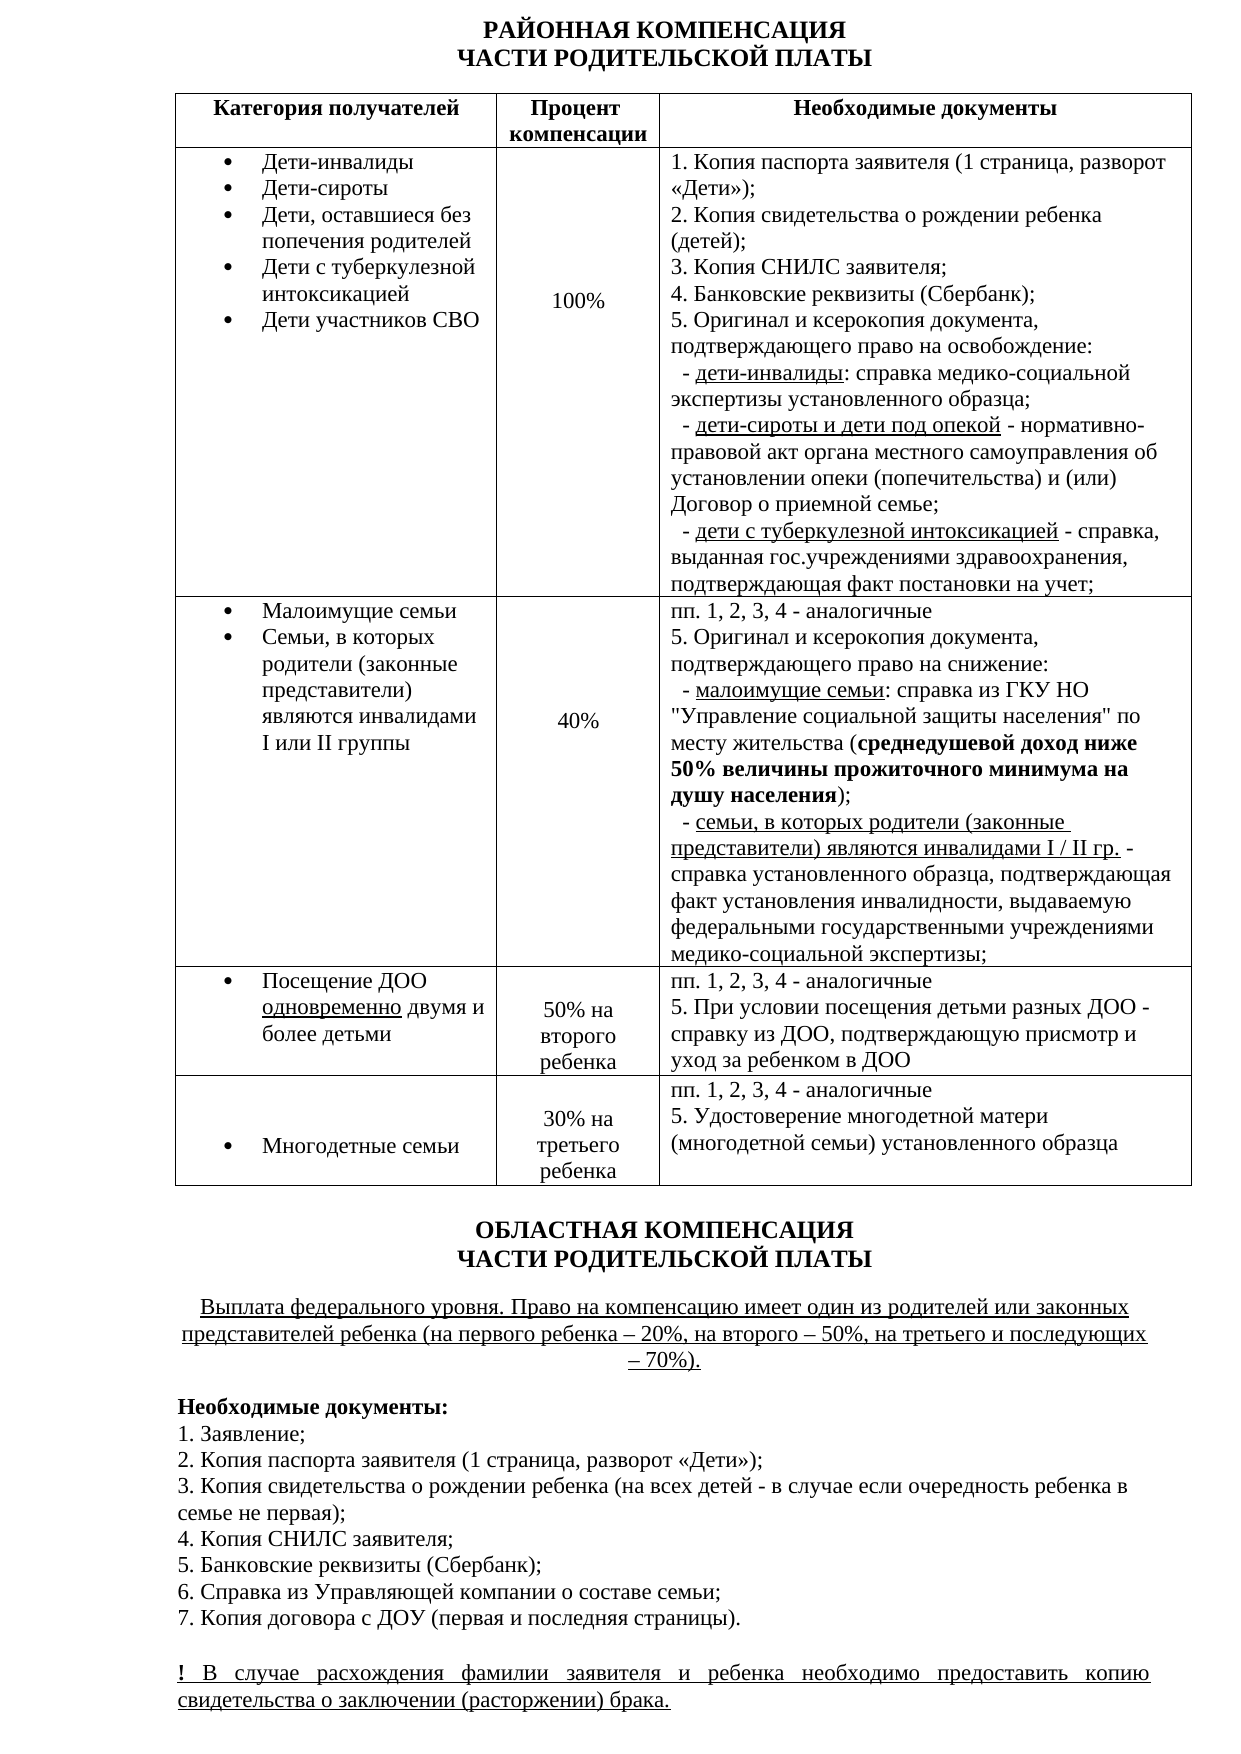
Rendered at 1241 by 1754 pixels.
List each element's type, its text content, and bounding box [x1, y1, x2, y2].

table_cell пп. 1, 2, 3, 4 - аналогичные 5. Оригинал и ксерокопия документа, подтверждающего право на снижение: - малоимущие семьи: справка из ГКУ НО "Управление социальной защиты населения" по месту жительства (среднедушевой доход ниже 50% величины прожиточного минимума на душу населения); - семьи, в которых родители (законные представители) являются инвалидами I / II гр. - справка установленного образца, подтверждающая факт установления инвалидности, выдаваемую федеральными государственными учреждениями медико-социальной экспертизы; [660, 597, 1191, 966]
table_cell 30% на третьего ребенка [497, 1076, 659, 1185]
table_cell 100% [497, 148, 659, 596]
text Выплата федерального уровня. Право на компенсацию имеет один из родителей или законных представителей ребенка (на первого ребенка – 20%, на второго – 50%, на третьего и последующих – 70%). [177, 1293, 1152, 1372]
table_cell 40% [497, 597, 659, 966]
table_cell Посещение ДОО одновременно двумя и более детьми [176, 967, 496, 1075]
text ЧАСТИ РОДИТЕЛЬСКОЙ ПЛАТЫ [177, 1244, 1152, 1273]
table_cell пп. 1, 2, 3, 4 - аналогичные 5. Удостоверение многодетной матери (многодетной семьи) установленного образца [660, 1076, 1191, 1185]
table_cell Малоимущие семьи Семьи, в которых родители (законные представители) являются инвалидами I или II группы [176, 597, 496, 966]
table_header Категория получателей [176, 94, 496, 147]
text ОБЛАСТНАЯ КОМПЕНСАЦИЯ [177, 1215, 1152, 1244]
table_cell Дети-инвалиды Дети-сироты Дети, оставшиеся без попечения родителей Дети с туберкулезной интоксикацией Дети участников СВО [176, 148, 496, 596]
text 7. Копия договора с ДОУ (первая и последняя страницы). [177, 1604, 1152, 1631]
text 2. Копия паспорта заявителя (1 страница, разворот «Дети»); [177, 1446, 1152, 1472]
text 1. Заявление; [177, 1420, 1152, 1446]
text ! В случае расхождения фамилии заявителя и ребенка необходимо предоставить копию свидетельства о заключении (расторжении) брака. [177, 1659, 1152, 1712]
text 4. Копия СНИЛС заявителя; [177, 1525, 1152, 1551]
table_cell Многодетные семьи [176, 1076, 496, 1185]
text Необходимые документы: [177, 1393, 1152, 1420]
table_header Процент компенсации [497, 94, 659, 147]
table_cell 1. Копия паспорта заявителя (1 страница, разворот «Дети»); 2. Копия свидетельства о рождении ребенка (детей); 3. Копия СНИЛС заявителя; 4. Банковские реквизиты (Сбербанк); 5. Оригинал и ксерокопия документа, подтверждающего право на освобождение: - дети-инвалиды: справка медико-социальной экспертизы установленного образца; - дети-сироты и дети под опекой - нормативно-правовой акт органа местного самоуправления об установлении опеки (попечительства) и (или) Договор о приемной семье; - дети с туберкулезной интоксикацией - справка, выданная гос.учреждениями здравоохранения, подтверждающая факт постановки на учет; [660, 148, 1191, 596]
text 5. Банковские реквизиты (Сбербанк); [177, 1551, 1152, 1578]
text 6. Справка из Управляющей компании о составе семьи; [177, 1578, 1152, 1604]
table_cell 50% на второго ребенка [497, 967, 659, 1075]
table_header Необходимые документы [660, 94, 1191, 147]
text 3. Копия свидетельства о рождении ребенка (на всех детей - в случае если очередность ребенка в семье не первая); [177, 1472, 1152, 1525]
table_cell пп. 1, 2, 3, 4 - аналогичные 5. При условии посещения детьми разных ДОО - справку из ДОО, подтверждающую присмотр и уход за ребенком в ДОО [660, 967, 1191, 1075]
text ЧАСТИ РОДИТЕЛЬСКОЙ ПЛАТЫ [177, 43, 1152, 72]
text РАЙОННАЯ КОМПЕНСАЦИЯ [177, 15, 1152, 43]
